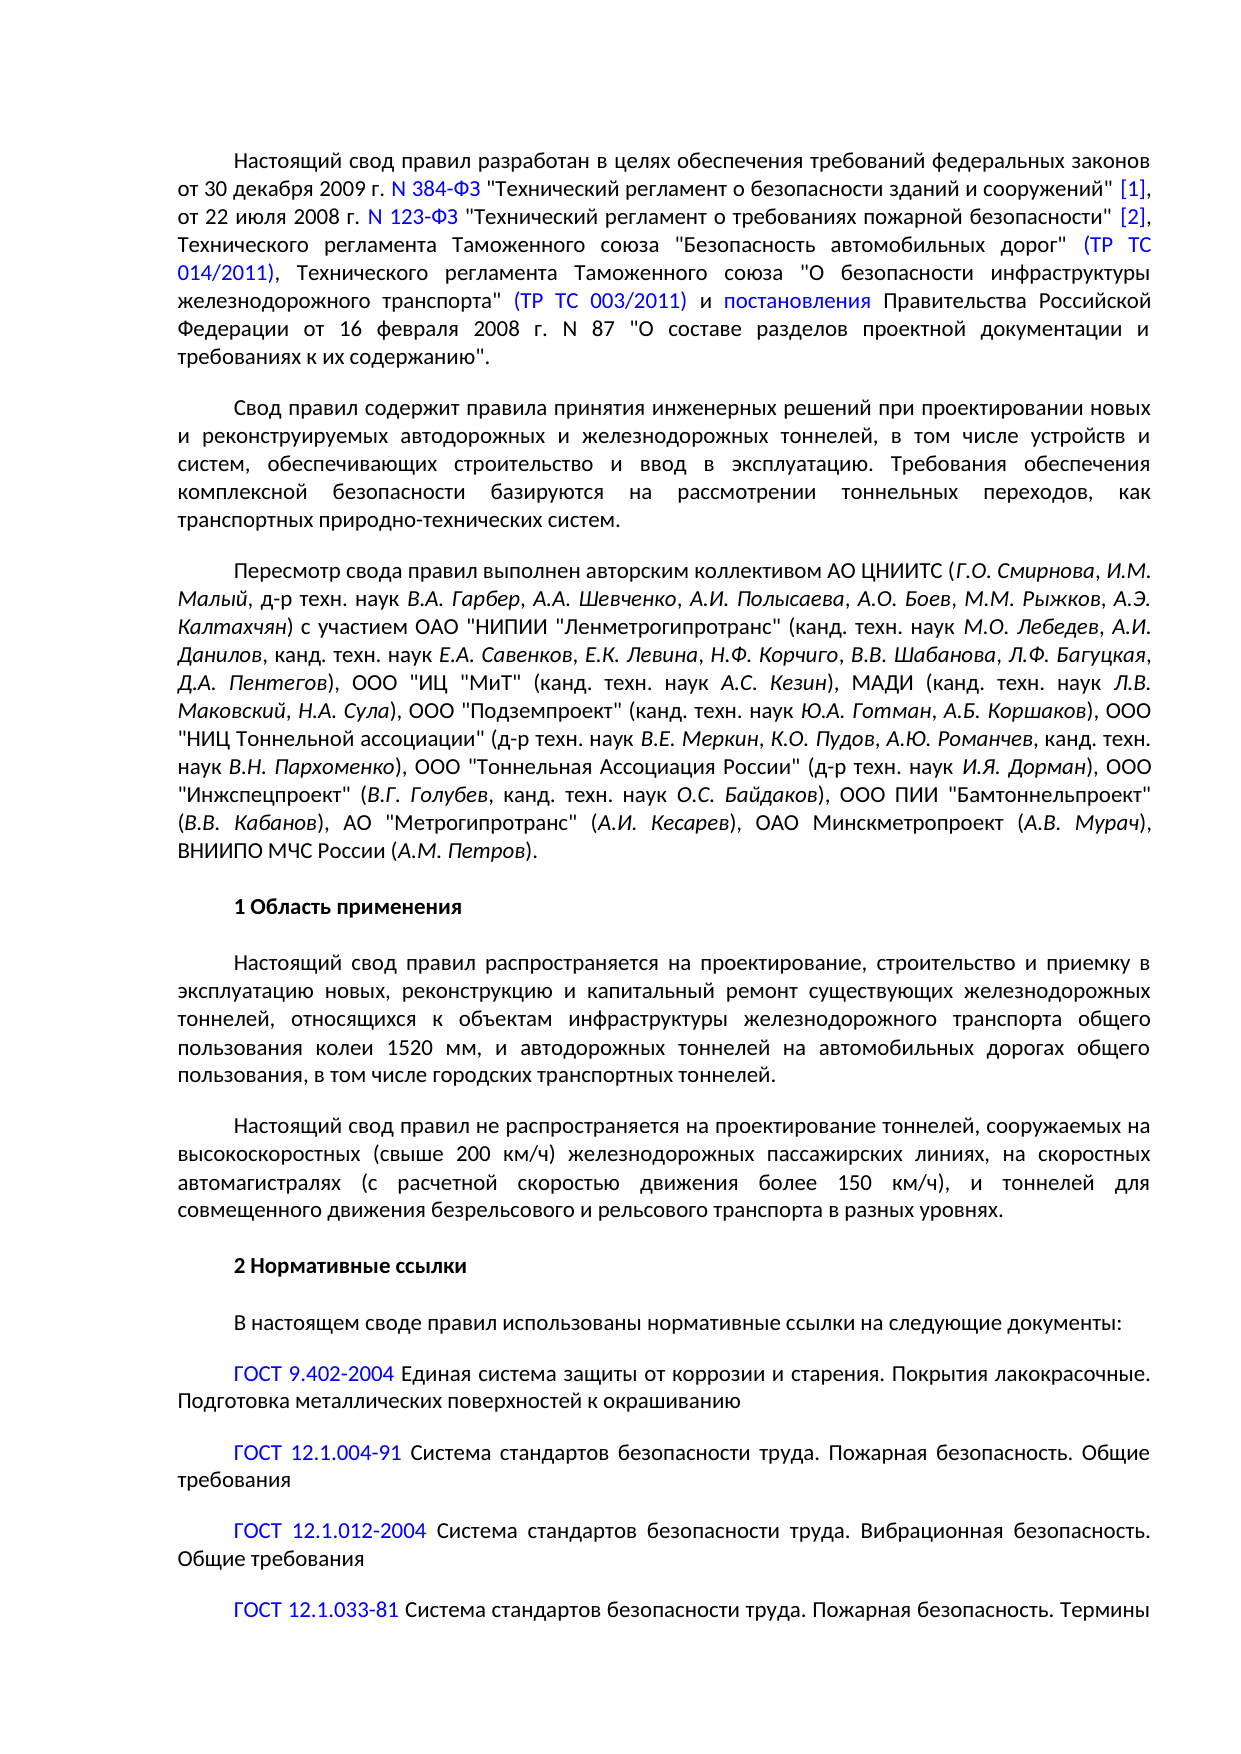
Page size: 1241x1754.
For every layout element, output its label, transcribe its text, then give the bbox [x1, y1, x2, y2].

text В настоящем своде правил использованы нормативные ссылки на следующие документы: [177, 1308, 1152, 1336]
text Настоящий свод правил разработан в целях обеспечения требований федеральных законов от 30 декабря 2009 г. N 384-ФЗ "Технический регламент о безопасности зданий и сооружений" [1], от 22 июля 2008 г. N 123-ФЗ "Технический регламент о требованиях пожарной безопасности" [2], Технического регламента Таможенного союза "Безопасность автомобильных дорог" (ТР ТС 014/2011), Технического регламента Таможенного союза "О безопасности инфраструктуры железнодорожного транспорта" (ТР ТС 003/2011) и постановления Правительства Российской Федерации от 16 февраля 2008 г. N 87 "О составе разделов проектной документации и требованиях к их содержанию". [177, 146, 1152, 370]
text Пересмотр свода правил выполнен авторским коллективом АО ЦНИИТС (Г.О. Смирнова, И.М. Малый, д-р техн. наук В.А. Гарбер, А.А. Шевченко, А.И. Полысаева, А.О. Боев, М.М. Рыжков, А.Э. Калтахчян) с участием ОАО "НИПИИ "Ленметрогипротранс" (канд. техн. наук М.О. Лебедев, А.И. Данилов, канд. техн. наук Е.А. Савенков, Е.К. Левина, Н.Ф. Корчиго, В.В. Шабанова, Л.Ф. Багуцкая, Д.А. Пентегов), ООО "ИЦ "МиТ" (канд. техн. наук А.С. Кезин), МАДИ (канд. техн. наук Л.В. Маковский, Н.А. Сула), ООО "Подземпроект" (канд. техн. наук Ю.А. Готман, А.Б. Коршаков), ООО "НИЦ Тоннельной ассоциации" (д-р техн. наук В.Е. Меркин, К.О. Пудов, А.Ю. Романчев, канд. техн. наук В.Н. Пархоменко), ООО "Тоннельная Ассоциация России" (д-р техн. наук И.Я. Дорман), ООО "Инжспецпроект" (В.Г. Голубев, канд. техн. наук О.С. Байдаков), ООО ПИИ "Бамтоннельпроект" (В.В. Кабанов), АО "Метрогипротранс" (А.И. Кесарев), ОАО Минскметропроект (А.В. Мурач), ВНИИПО МЧС России (А.М. Петров). [177, 556, 1152, 864]
text Настоящий свод правил распространяется на проектирование, строительство и приемку в эксплуатацию новых, реконструкцию и капитальный ремонт существующих железнодорожных тоннелей, относящихся к объектам инфраструктуры железнодорожного транспорта общего пользования колеи 1520 мм, и автодорожных тоннелей на автомобильных дорогах общего пользования, в том числе городских транспортных тоннелей. [177, 948, 1152, 1089]
text ГОСТ 9.402-2004 Единая система защиты от коррозии и старения. Покрытия лакокрасочные. Подготовка металлических поверхностей к окрашиванию [177, 1359, 1152, 1415]
text ГОСТ 12.1.012-2004 Система стандартов безопасности труда. Вибрационная безопасность. Общие требования [177, 1517, 1152, 1573]
title 1 Область применения [177, 892, 1152, 921]
text Настоящий свод правил не распространяется на проектирование тоннелей, сооружаемых на высокоскоростных (свыше 200 км/ч) железнодорожных пассажирских линиях, на скоростных автомагистралях (с расчетной скоростью движения более 150 км/ч), и тоннелей для совмещенного движения безрельсового и рельсового транспорта в разных уровнях. [177, 1112, 1152, 1224]
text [177, 1596, 1152, 1623]
text Свод правил содержит правила принятия инженерных решений при проектировании новых и реконструируемых автодорожных и железнодорожных тоннелей, в том числе устройств и систем, обеспечивающих строительство и ввод в эксплуатацию. Требования обеспечения комплексной безопасности базируются на рассмотрении тоннельных переходов, как транспортных природно-технических систем. [177, 393, 1152, 533]
text ГОСТ 12.1.004-91 Система стандартов безопасности труда. Пожарная безопасность. Общие требования [177, 1438, 1152, 1494]
title 2 Нормативные ссылки [177, 1252, 1152, 1280]
